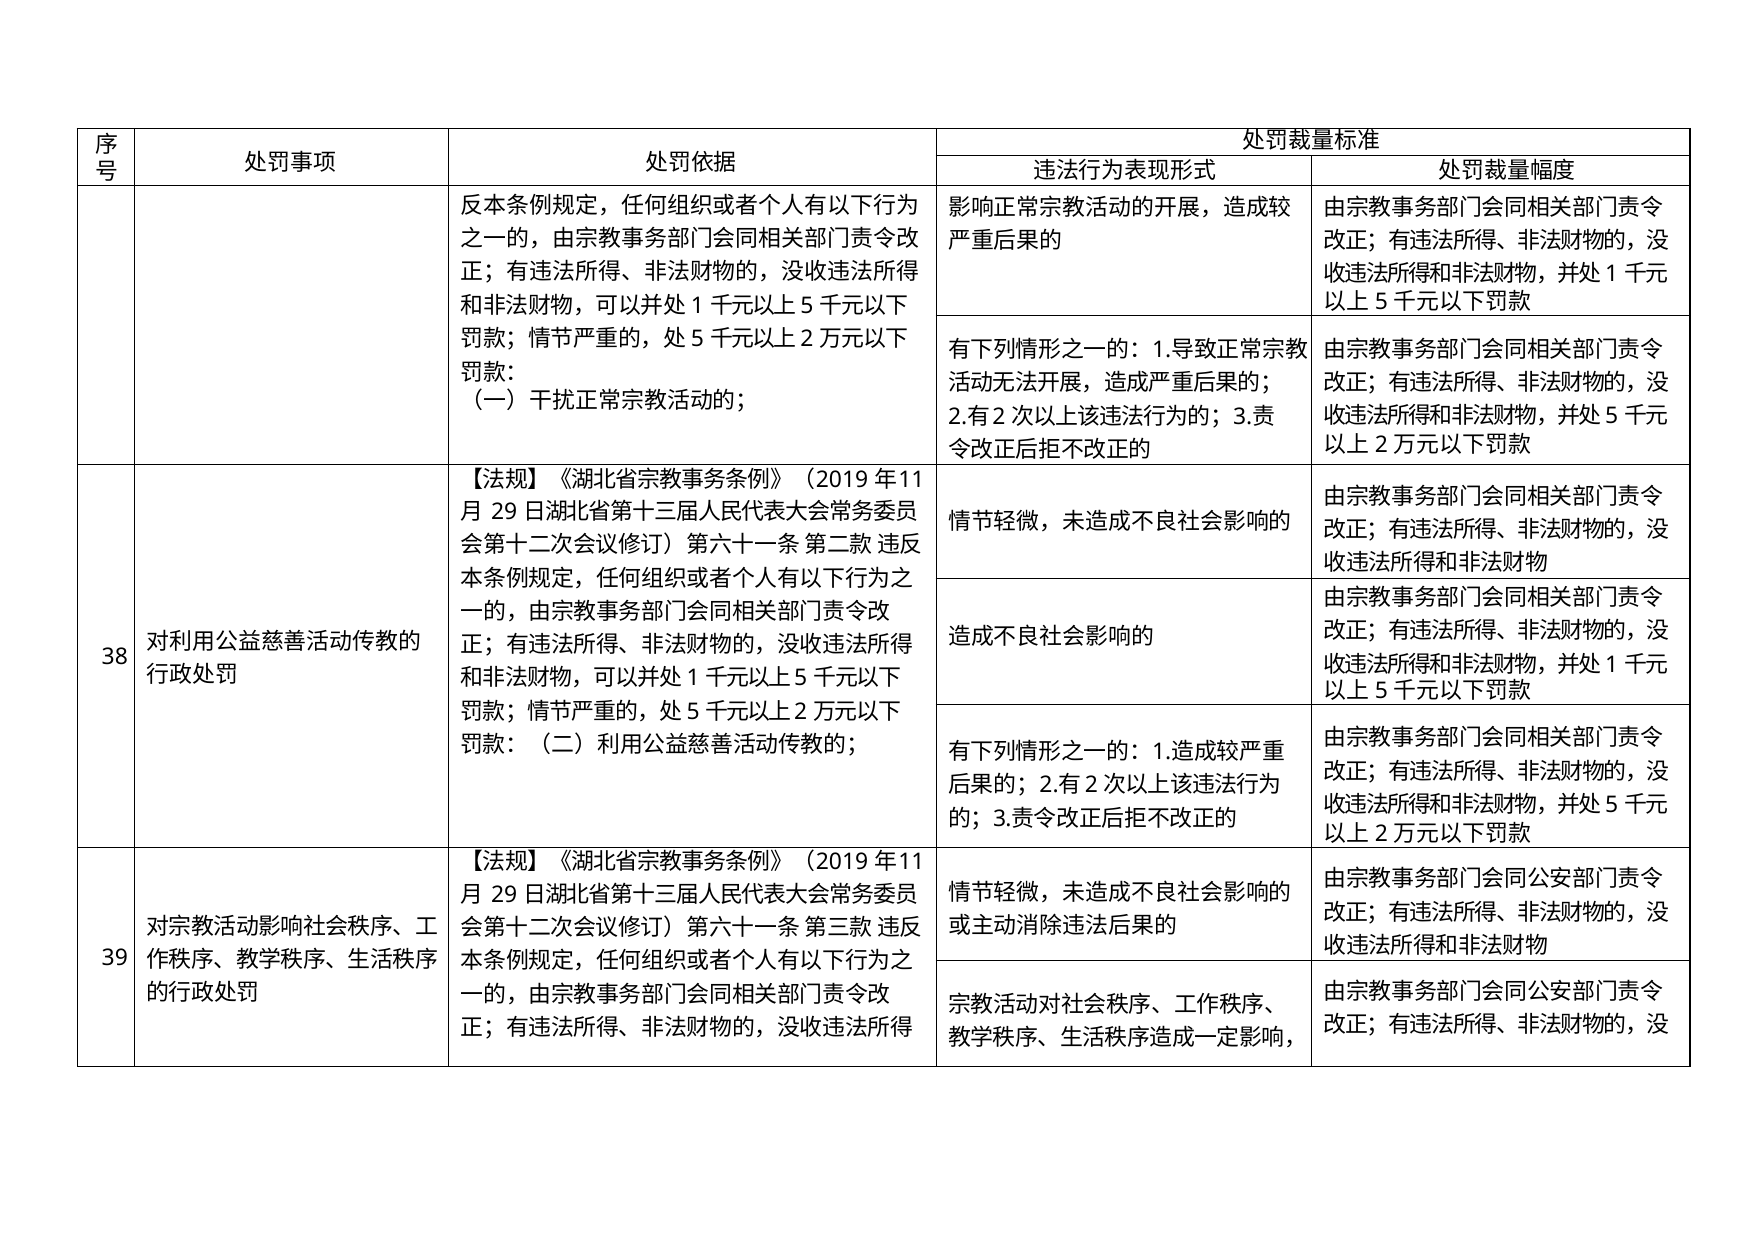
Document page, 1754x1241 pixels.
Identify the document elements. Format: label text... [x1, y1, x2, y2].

table_cell 反本条例规定，任何组织或者个人有以下行为之一的，由宗教事务部门会同相关部门责令改正；有违法所得、非法财物的，没收违法所得和非法财物，可以并处 1 千元以上 5 千元以下 罚款；情节严重的，处 5 千元以上 2 万元以下罚款： （一）干扰正常宗教活动的； [449, 186, 936, 464]
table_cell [937, 961, 1311, 1066]
table_cell 有下列情形之一的：1.导致正常宗教活动无法开展，造成严重后果的； 2.有 2 次以上该违法行为的；3.责令改正后拒不改正的 [937, 316, 1311, 464]
table_header 处罚依据 [449, 129, 936, 185]
table_cell 处罚裁量幅度 [1312, 156, 1689, 185]
table_cell 对宗教活动影响社会秩序、工作秩序、教学秩序、生活秩序的行政处罚 [135, 848, 448, 1066]
table_cell 由宗教事务部门会同相关部门责令改正；有违法所得、非法财物的，没收违法所得和非法财物，并处 1 千元 以上 5 千元以下罚款 [1312, 186, 1689, 315]
table_cell 由宗教事务部门会同相关部门责令改正；有违法所得、非法财物的，没收违法所得和非法财物，并处 5 千元 以上 2 万元以下罚款 [1312, 705, 1689, 847]
table_header 序号 [78, 129, 134, 185]
table_cell 造成不良社会影响的 [937, 579, 1311, 703]
table_cell 由宗教事务部门会同公安部门责令改正；有违法所得、非法财物的，没收违法所得和非法财物 [1312, 848, 1689, 960]
table_cell 对利用公益慈善活动传教的行政处罚 [135, 465, 448, 847]
table_cell 影响正常宗教活动的开展，造成较严重后果的 [937, 186, 1311, 315]
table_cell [1312, 961, 1689, 1066]
table_cell [135, 186, 448, 464]
table_cell 【法规】《湖北省宗教事务条例》（2019 年 11 月29 日湖北省第十三届人民代表大会常务委员会第十二次会议修订）第六十一条 第二款 违反本条例规定，任何组织或者个人有以下行为之一的，由宗教事务部门会同相关部门责令改正；有违法所得、非法财物的，没收违法所得和非法财物，可以并处 1 千元以上 5 千元以下 罚款；情节严重的，处 5 千元以上 2 万元以下罚款：（二）利用公益慈善活动传教的； [449, 465, 936, 847]
table_cell 由宗教事务部门会同相关部门责令改正；有违法所得、非法财物的，没收违法所得和非法财物，并处 5 千元 以上 2 万元以下罚款 [1312, 316, 1689, 464]
table_cell 39 [78, 848, 134, 1066]
table_cell 【法规】《湖北省宗教事务条例》（2019 年 11 月29 日湖北省第十三届人民代表大会常务委员会第十二次会议修订）第六十一条 第三款 违反本条例规定，任何组织或者个人有以下行为之一的，由宗教事务部门会同相关部门责令改正；有违法所得、非法财物的，没收违法所得和非法财物，可以并处 1 千元以上 5 千元以下 罚款；情节严重的，处 5 千元以上 2 万元以下 [449, 848, 936, 1066]
table_cell 情节轻微，未造成不良社会影响的 [937, 465, 1311, 577]
table_header 处罚裁量标准 [937, 129, 1689, 155]
table_cell 由宗教事务部门会同相关部门责令改正；有违法所得、非法财物的，没收违法所得和非法财物 [1312, 465, 1689, 577]
table_cell 情节轻微，未造成不良社会影响的或主动消除违法后果的 [937, 848, 1311, 960]
table_cell 38 [78, 465, 134, 847]
table_cell 有下列情形之一的：1.造成较严重后果的；2.有 2 次以上该违法行为的；3.责令改正后拒不改正的 [937, 705, 1311, 847]
table_cell 由宗教事务部门会同相关部门责令改正；有违法所得、非法财物的，没收违法所得和非法财物，并处 1 千元 以上 5 千元以下罚款 [1312, 579, 1689, 703]
table_header 处罚事项 [135, 129, 448, 185]
table_cell 违法行为表现形式 [937, 156, 1311, 185]
table_cell [78, 186, 134, 464]
